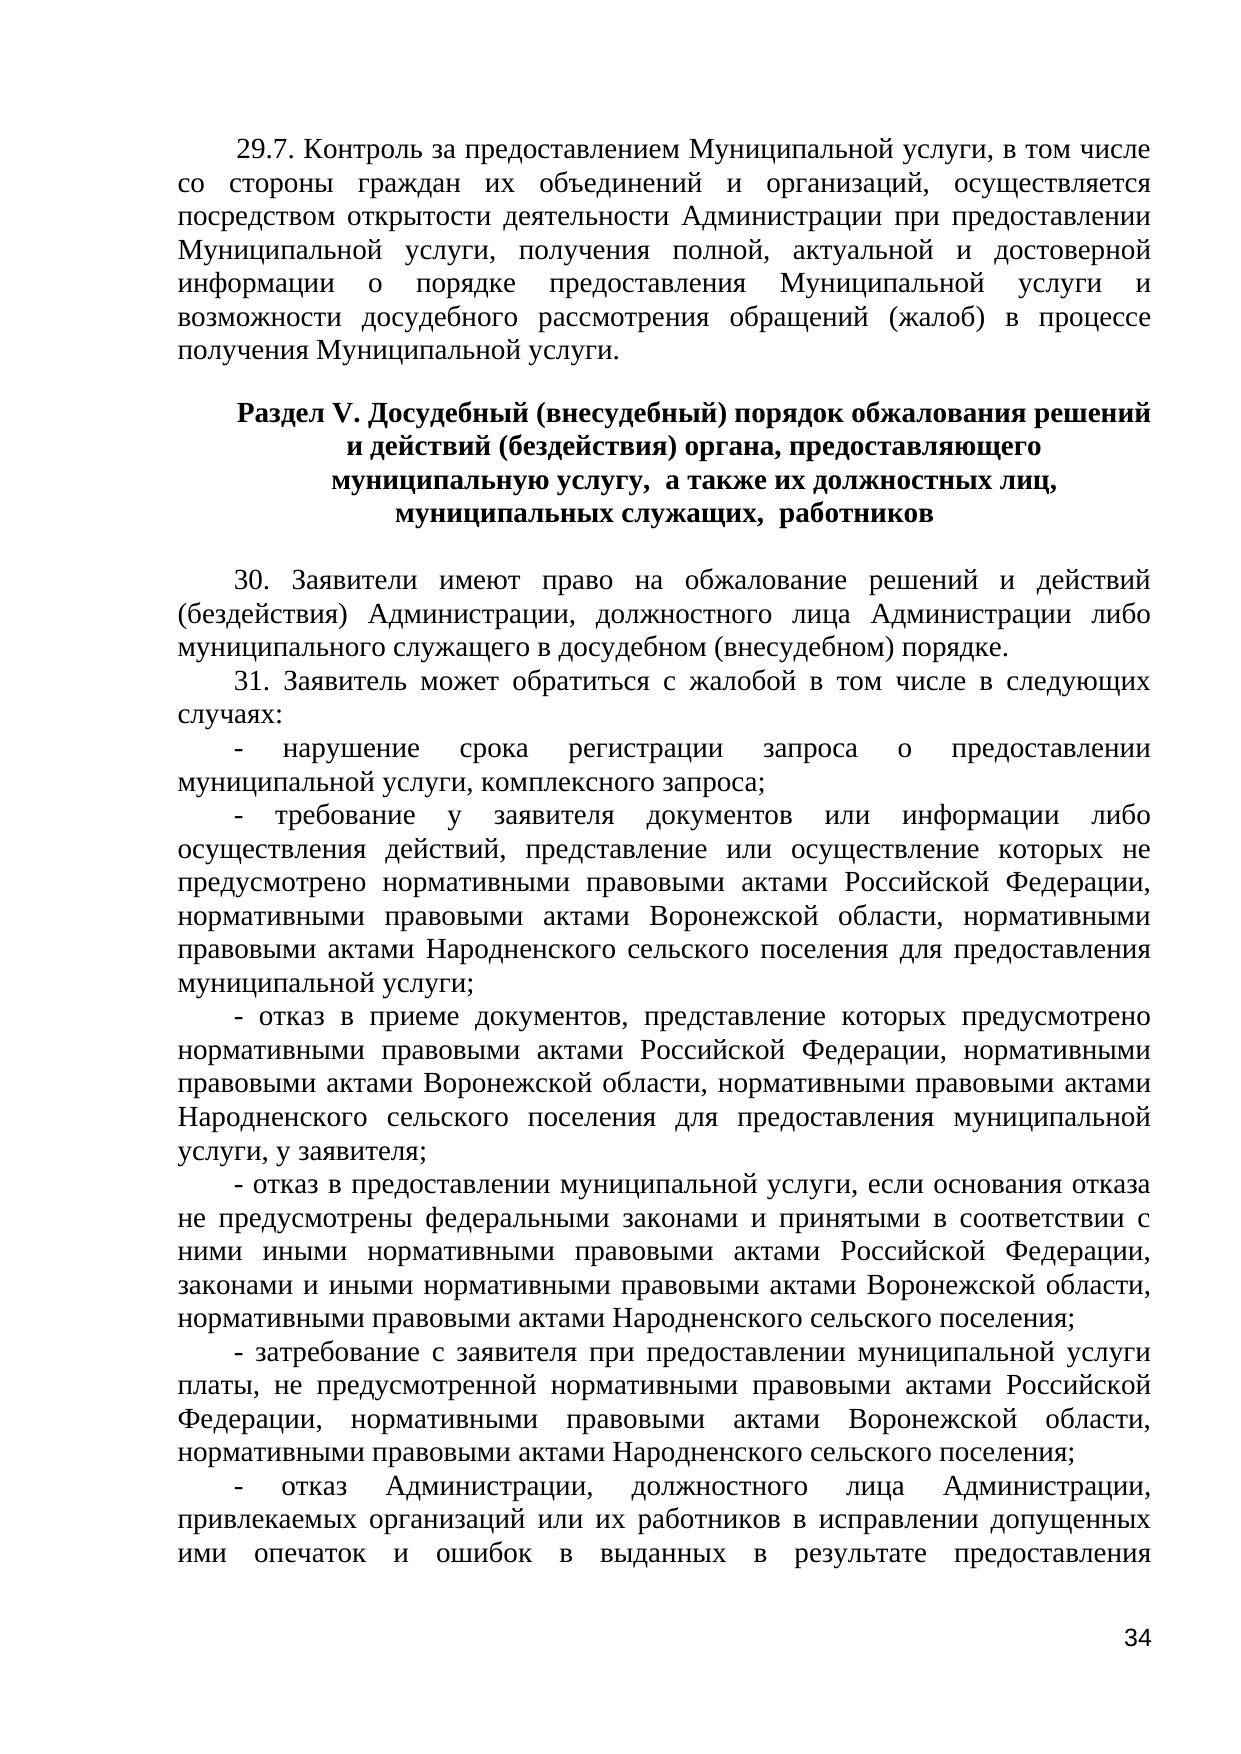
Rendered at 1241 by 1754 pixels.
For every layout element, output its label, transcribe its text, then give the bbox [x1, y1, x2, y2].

text 29.7. Контроль за предоставлением Муниципальной услуги, в том числе со стороны граждан их объединений и организаций, осуществляется посредством открытости деятельности Администрации при предоставлении Муниципальной услуги, получения полной, актуальной и достоверной информации о порядке предоставления Муниципальной услуги и возможности досудебного рассмотрения обращений (жалоб) в процессе получения Муниципальной услуги. [177, 131, 1152, 366]
text 31. Заявитель может обратиться с жалобой в том числе в следующих случаях: [177, 663, 1152, 730]
text - затребование с заявителя при предоставлении муниципальной услуги платы, не предусмотренной нормативными правовыми актами Российской Федерации, нормативными правовыми актами Воронежской области, нормативными правовыми актами Народненского сельского поселения; [177, 1334, 1152, 1468]
text Раздел V. Досудебный (внесудебный) порядок обжалования решений [177, 395, 1152, 428]
text и действий (бездействия) органа, предоставляющего [177, 428, 1152, 462]
text - требование у заявителя документов или информации либо осуществления действий, представление или осуществление которых не предусмотрено нормативными правовыми актами Российской Федерации, нормативными правовыми актами Воронежской области, нормативными правовыми актами Народненского сельского поселения для предоставления муниципальной услуги; [177, 797, 1152, 998]
text - отказ в предоставлении муниципальной услуги, если основания отказа не предусмотрены федеральными законами и принятыми в соответствии с ними иными нормативными правовыми актами Российской Федерации, законами и иными нормативными правовыми актами Воронежской области, нормативными правовыми актами Народненского сельского поселения; [177, 1166, 1152, 1334]
text муниципальную услугу, а также их должностных лиц, муниципальных служащих, работников [177, 462, 1152, 529]
text - отказ в приеме документов, представление которых предусмотрено нормативными правовыми актами Российской Федерации, нормативными правовыми актами Воронежской области, нормативными правовыми актами Народненского сельского поселения для предоставления муниципальной услуги, у заявителя; [177, 998, 1152, 1166]
text - нарушение срока регистрации запроса о предоставлении муниципальной услуги, комплексного запроса; [177, 730, 1152, 797]
text 30. Заявители имеют право на обжалование решений и действий (бездействия) Администрации, должностного лица Администрации либо муниципального служащего в досудебном (внесудебном) порядке. [177, 562, 1152, 663]
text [177, 1468, 1152, 1569]
